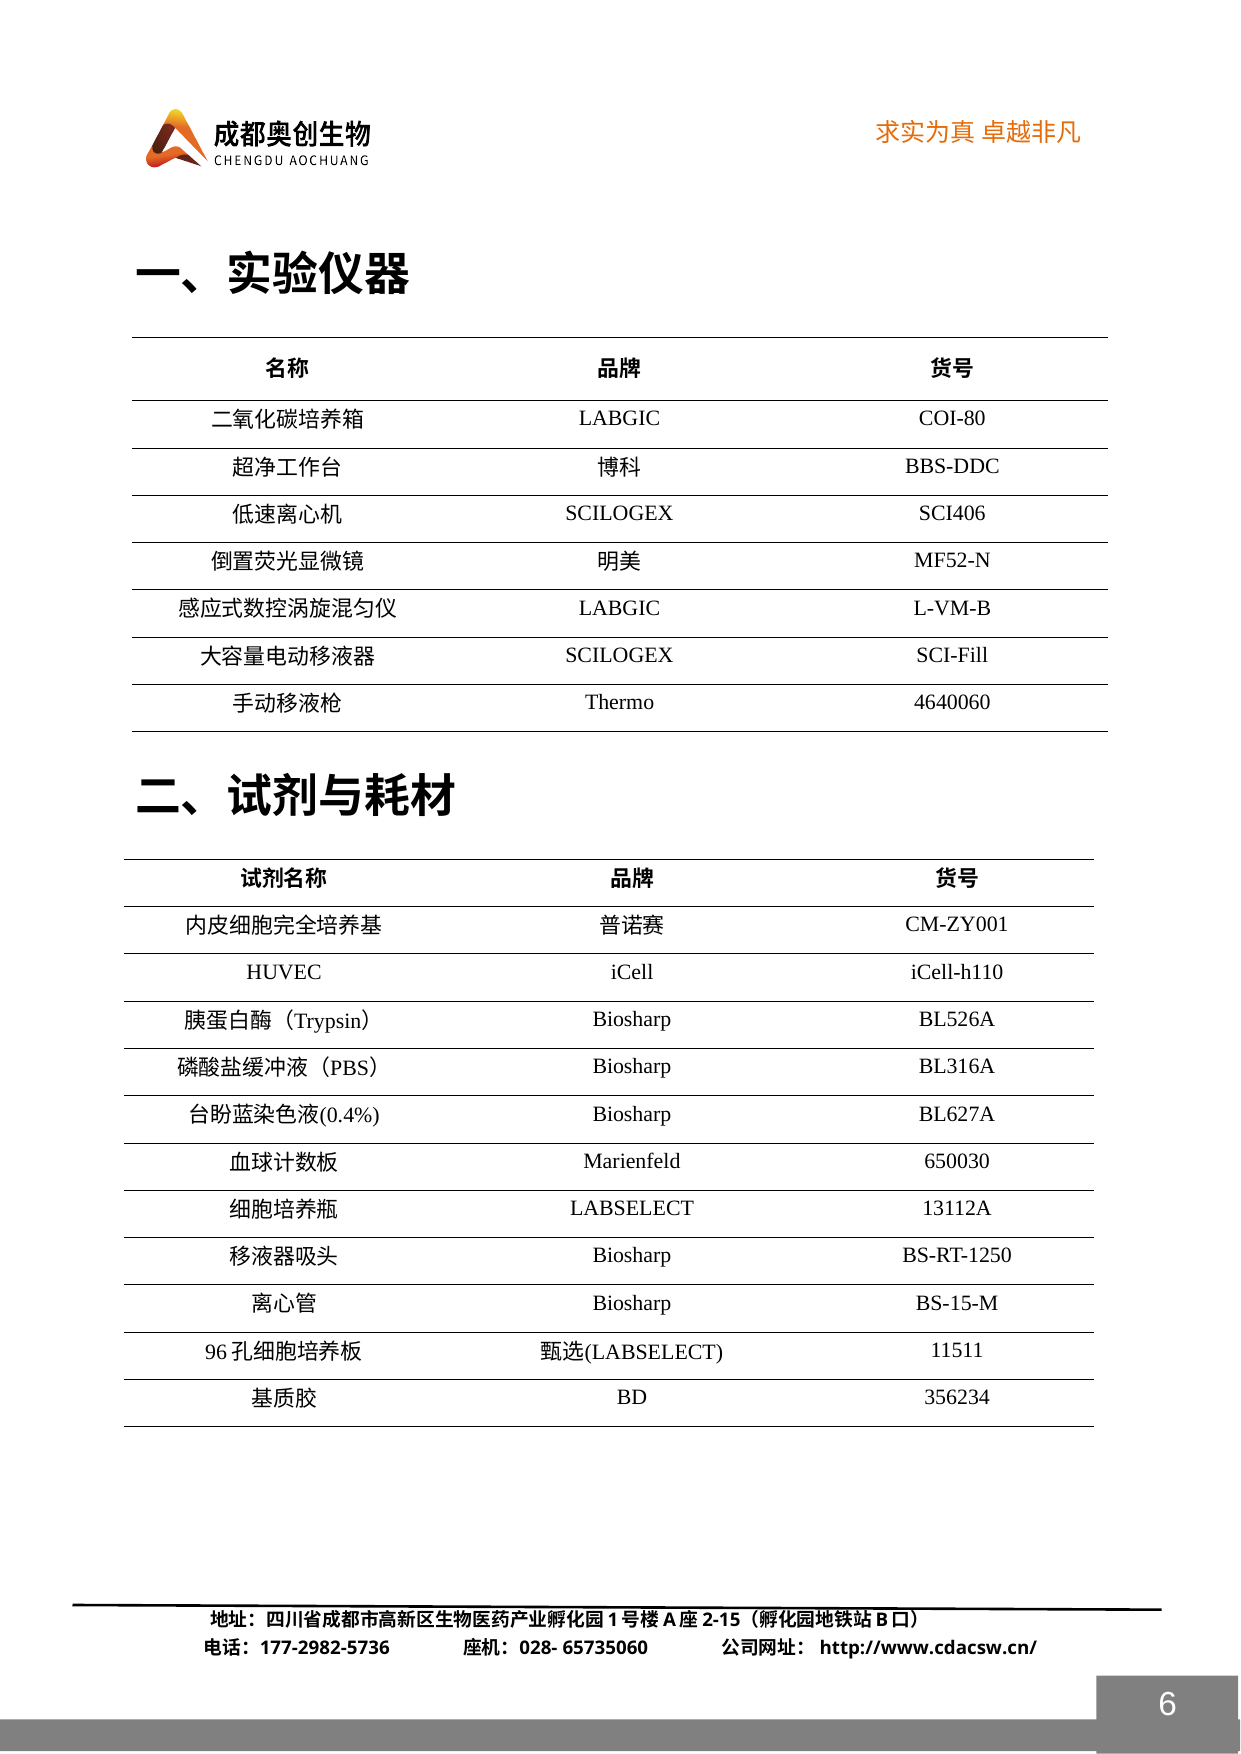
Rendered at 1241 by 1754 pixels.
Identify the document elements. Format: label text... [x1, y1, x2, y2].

table_cell iCell [444, 954, 819, 1001]
table_cell BS-15-M [819, 1285, 1094, 1332]
table_header 货号 [796, 338, 1108, 400]
table_header 货号 [819, 860, 1094, 906]
table_cell 650030 [819, 1144, 1094, 1190]
table_cell 台盼蓝染色液(0.4%) [124, 1096, 444, 1142]
table_header 试剂名称 [124, 860, 444, 906]
table_cell SCI-Fill [796, 638, 1108, 684]
table_cell BL526A [819, 1002, 1094, 1048]
table_cell BL316A [819, 1049, 1094, 1095]
table_header 品牌 [444, 860, 819, 906]
table_cell 胰蛋白酶（Trypsin） [124, 1002, 444, 1048]
table_cell LABGIC [443, 590, 796, 637]
table_cell Biosharp [444, 1285, 819, 1332]
table_cell 低速离心机 [132, 496, 443, 542]
table_cell 基质胶 [124, 1380, 444, 1426]
table_cell BD [444, 1380, 819, 1426]
table_cell 普诺赛 [444, 907, 819, 953]
table_cell Biosharp [444, 1002, 819, 1048]
table_cell 内皮细胞完全培养基 [124, 907, 444, 953]
table_cell 手动移液枪 [132, 685, 443, 731]
table_cell LABGIC [443, 401, 796, 447]
table_cell LABSELECT [444, 1191, 819, 1237]
subtitle 试剂与耗材 [135, 759, 1106, 826]
table_cell 二氧化碳培养箱 [132, 401, 443, 447]
table_cell BS-RT-1250 [819, 1238, 1094, 1284]
table_cell 甄选(LABSELECT) [444, 1333, 819, 1379]
table_header 品牌 [443, 338, 796, 400]
table_cell Biosharp [444, 1096, 819, 1142]
subtitle 实验仪器 [135, 238, 1106, 304]
table_cell Biosharp [444, 1049, 819, 1095]
table_cell 倒置荧光显微镜 [132, 543, 443, 589]
table_cell Marienfeld [444, 1144, 819, 1190]
table_cell Thermo [443, 685, 796, 731]
table_cell 感应式数控涡旋混匀仪 [132, 590, 443, 637]
table_cell BBS-DDC [796, 449, 1108, 495]
table_cell COI-80 [796, 401, 1108, 447]
table_cell 356234 [819, 1380, 1094, 1426]
picture [134, 100, 387, 179]
table_cell 11511 [819, 1333, 1094, 1379]
table_cell SCILOGEX [443, 638, 796, 684]
table_cell 大容量电动移液器 [132, 638, 443, 684]
table_cell iCell-h110 [819, 954, 1094, 1001]
table_cell Biosharp [444, 1238, 819, 1284]
table_cell 移液器吸头 [124, 1238, 444, 1284]
table_cell MF52-N [796, 543, 1108, 589]
table_cell 96孔细胞培养板 [124, 1333, 444, 1379]
table_cell 血球计数板 [124, 1144, 444, 1190]
table_cell 细胞培养瓶 [124, 1191, 444, 1237]
table_cell 13112A [819, 1191, 1094, 1237]
table_header 名称 [132, 338, 443, 400]
table_cell 博科 [443, 449, 796, 495]
table_cell HUVEC [124, 954, 444, 1001]
table_cell CM-ZY001 [819, 907, 1094, 953]
table_cell 超净工作台 [132, 449, 443, 495]
table_cell 4640060 [796, 685, 1108, 731]
table_cell 明美 [443, 543, 796, 589]
table_cell SCILOGEX [443, 496, 796, 542]
table_cell 磷酸盐缓冲液（PBS） [124, 1049, 444, 1095]
table_cell SCI406 [796, 496, 1108, 542]
table_cell BL627A [819, 1096, 1094, 1142]
table_cell L-VM-B [796, 590, 1108, 637]
table_cell 离心管 [124, 1285, 444, 1332]
